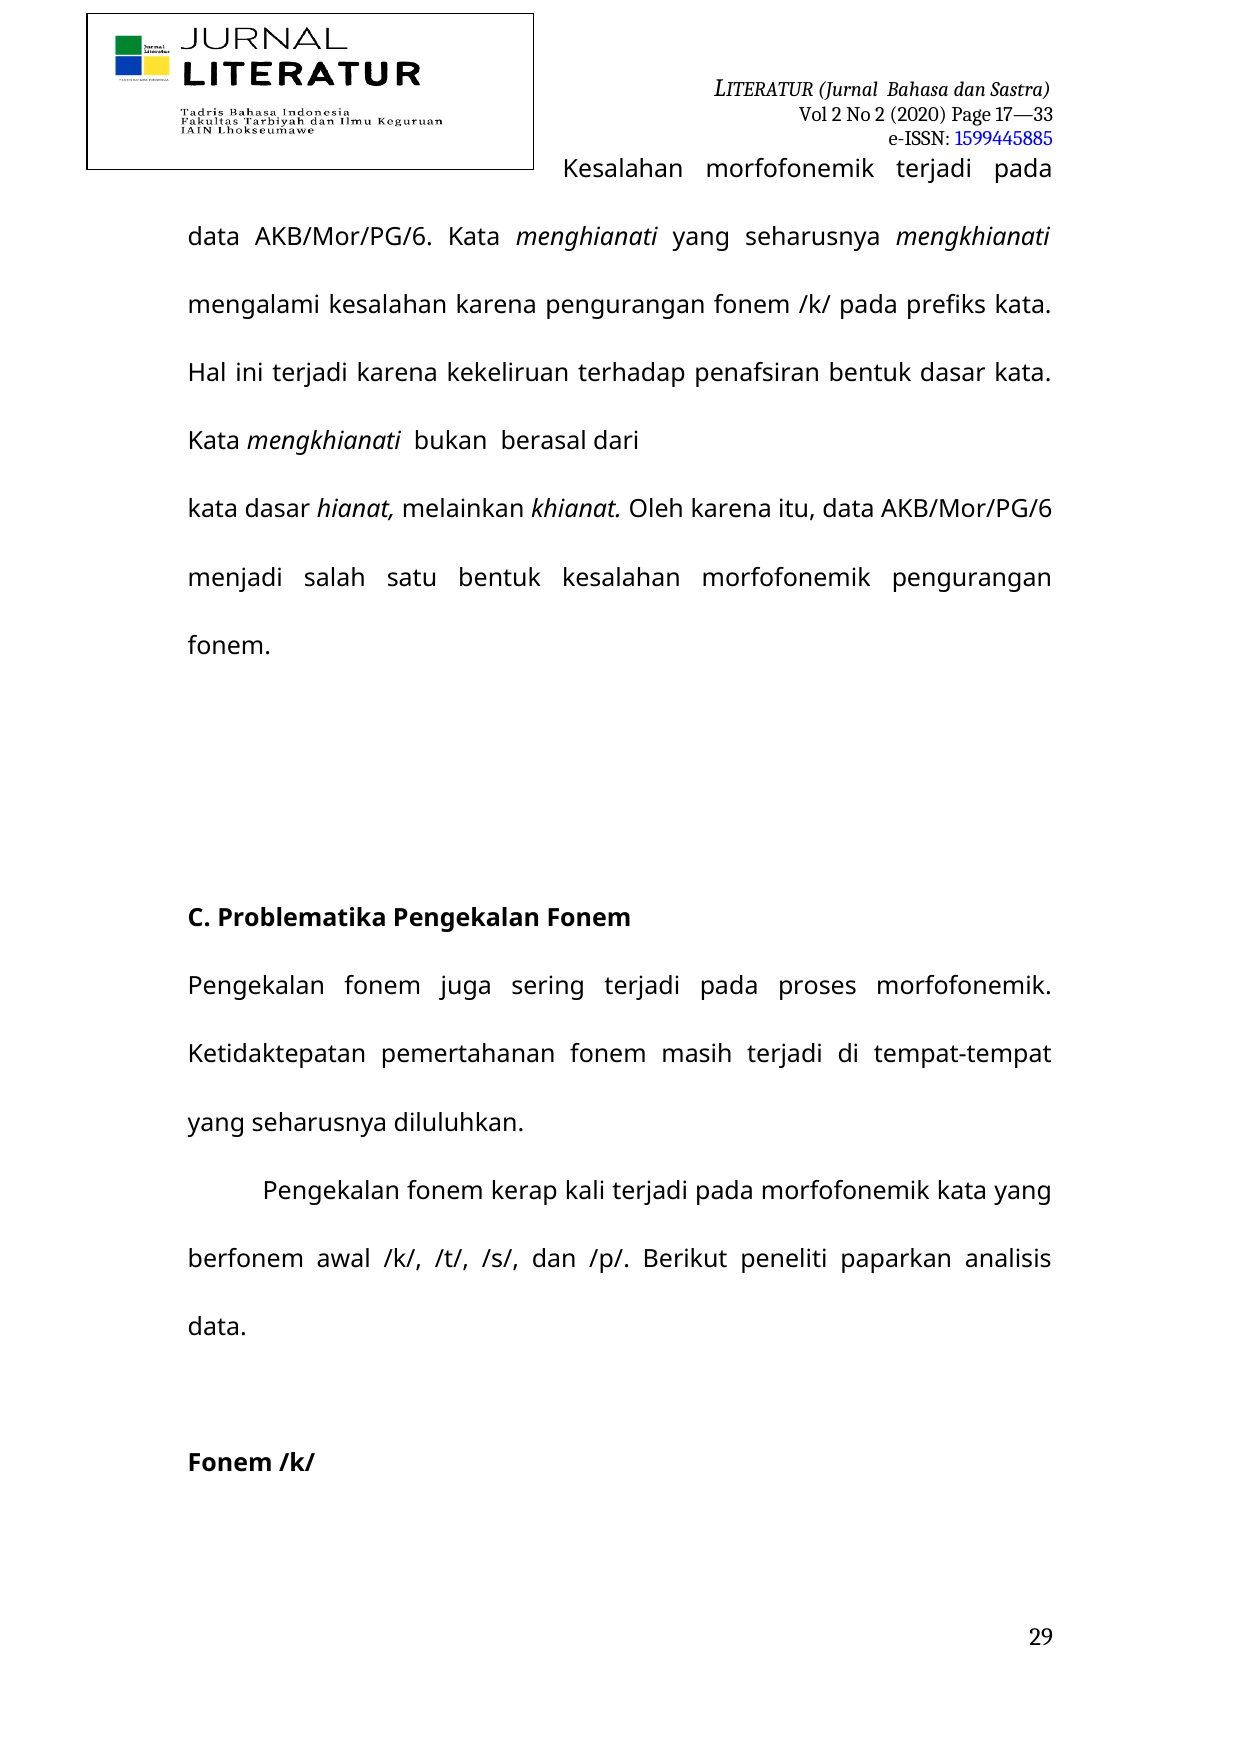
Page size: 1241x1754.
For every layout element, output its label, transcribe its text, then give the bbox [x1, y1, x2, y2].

text Pengekalan fonem juga sering terjadi pada proses morfofonemik. Ketidaktepatan pemertahanan fonem masih terjadi di tempat-tempat yang seharusnya diluluhkan. [187, 968, 1053, 1138]
picture [88, 14, 533, 169]
text kata dasar hianat, melainkan khianat. Oleh karena itu, data AKB/Mor/PG/6 menjadi salah satu bentuk kesalahan morfofonemik pengurangan fonem. [187, 491, 1053, 661]
text Fonem /k/ [187, 1445, 1053, 1479]
text Pengekalan fonem kerap kali terjadi pada morfofonemik kata yang berfonem awal /k/, /t/, /s/, dan /p/. Berikut peneliti paparkan analisis data. [187, 1172, 1053, 1343]
text C. Problematika Pengekalan Fonem [187, 900, 1053, 934]
text Kesalahan morfofonemik terjadi pada data AKB/Mor/PG/6. Kata menghianati yang seharusnya mengkhianati mengalami kesalahan karena pengurangan fonem /k/ pada prefiks kata. Hal ini terjadi karena kekeliruan terhadap penafsiran bentuk dasar kata. Kata mengkhianati bukan berasal dari [187, 150, 1053, 457]
